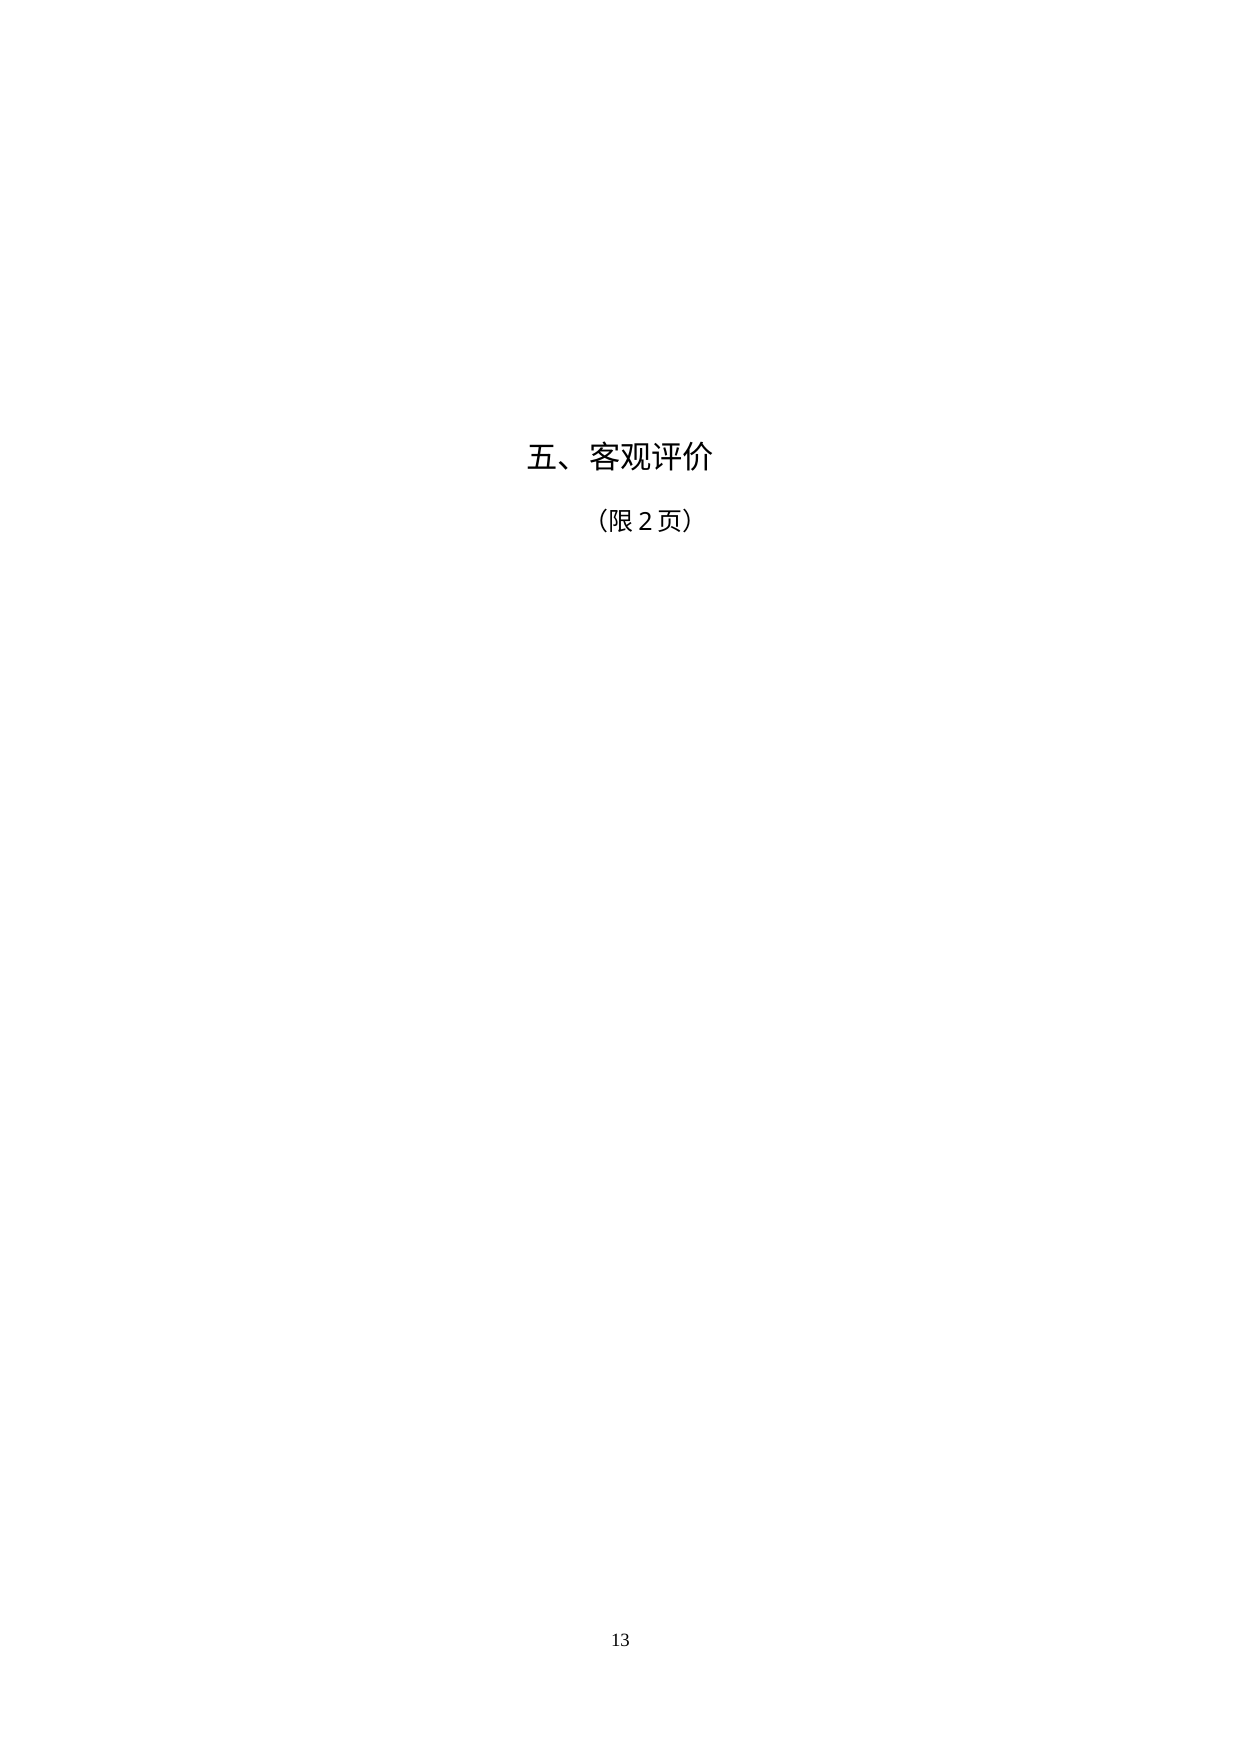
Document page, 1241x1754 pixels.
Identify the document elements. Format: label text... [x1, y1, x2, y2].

text 五、客观评价 [118, 422, 1122, 487]
text （限2页） [118, 487, 1122, 552]
